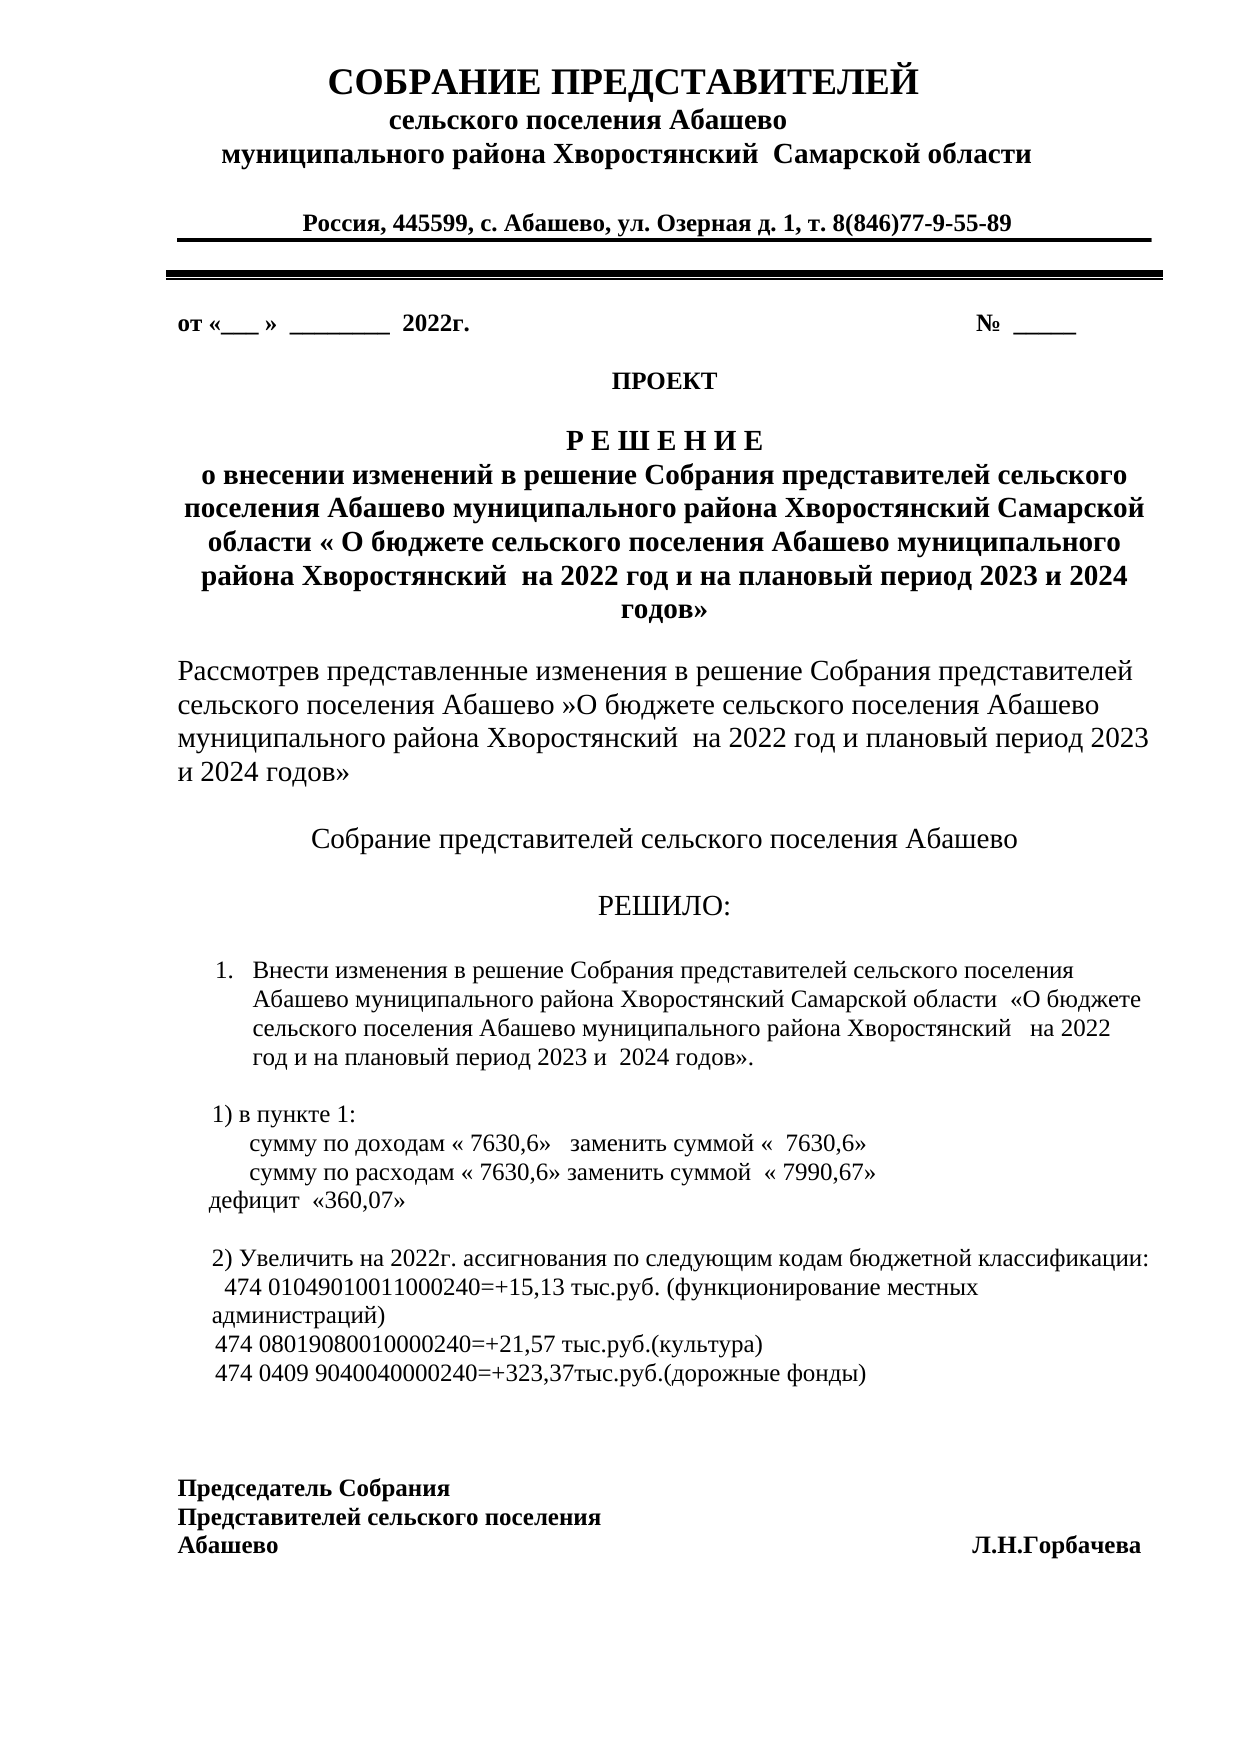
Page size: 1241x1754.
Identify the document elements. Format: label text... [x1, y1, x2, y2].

table_header СОБРАНИЕ ПРЕДСТАВИТЕЛЕЙ сельского поселения Абашево муниципального района Хворостянский Самарской области Россия, 445599, с. Абашево, ул. Озерная д. 1, т. 8(846)77-9-55-89 [166, 59, 1163, 270]
list сумму по расходам « 7630,6» заменить суммой « 7990,67» [249, 1157, 1152, 1185]
text 474 0409 9040040000240=+323,37тыс.руб.(дорожные фонды) [177, 1358, 1152, 1387]
text Рассмотрев представленные изменения в решение Собрания представителей сельского поселения Абашево »О бюджете сельского поселения Абашево муниципального района Хворостянский на 2022 год и плановый период 2023 и 2024 годов» [177, 653, 1152, 788]
text дефицит «360,07» [177, 1185, 1152, 1214]
text о внесении изменений в решение Собрания представителей сельского поселения Абашево муниципального района Хворостянский Самарской области « О бюджете сельского поселения Абашево муниципального района Хворостянский на 2022 год и на плановый период 2023 и 2024 годов» [177, 457, 1152, 625]
text от «___ » ________ 2022г. № _____ [177, 308, 1152, 337]
text РЕШИЛО: [177, 888, 1152, 922]
text Р Е Ш Е Н И Е [177, 423, 1152, 457]
text ПРОЕКТ [177, 366, 1152, 395]
text 474 01049010011000240=+15,13 тыс.руб. (функционирование местных администраций) [212, 1272, 1152, 1329]
text 1) в пункте 1: [212, 1099, 1152, 1128]
text Представителей сельского поселения Абашево Л.Н.Горбачева [177, 1502, 1152, 1559]
text Председатель Собрания [177, 1473, 1152, 1502]
text Собрание представителей сельского поселения Абашево [177, 821, 1152, 855]
text 474 08019080010000240=+21,57 тыс.руб.(культура) [177, 1329, 1152, 1358]
list сумму по доходам « 7630,6» заменить суммой « 7630,6» [249, 1128, 1152, 1157]
list Внести изменения в решение Собрания представителей сельского поселения Абашево муниципального района Хворостянский Самарской области «О бюджете сельского поселения Абашево муниципального района Хворостянский на 2022 год и на плановый период 2023 и 2024 годов». [215, 955, 1152, 1070]
text 2) Увеличить на 2022г. ассигнования по следующим кодам бюджетной классификации: [212, 1243, 1152, 1272]
